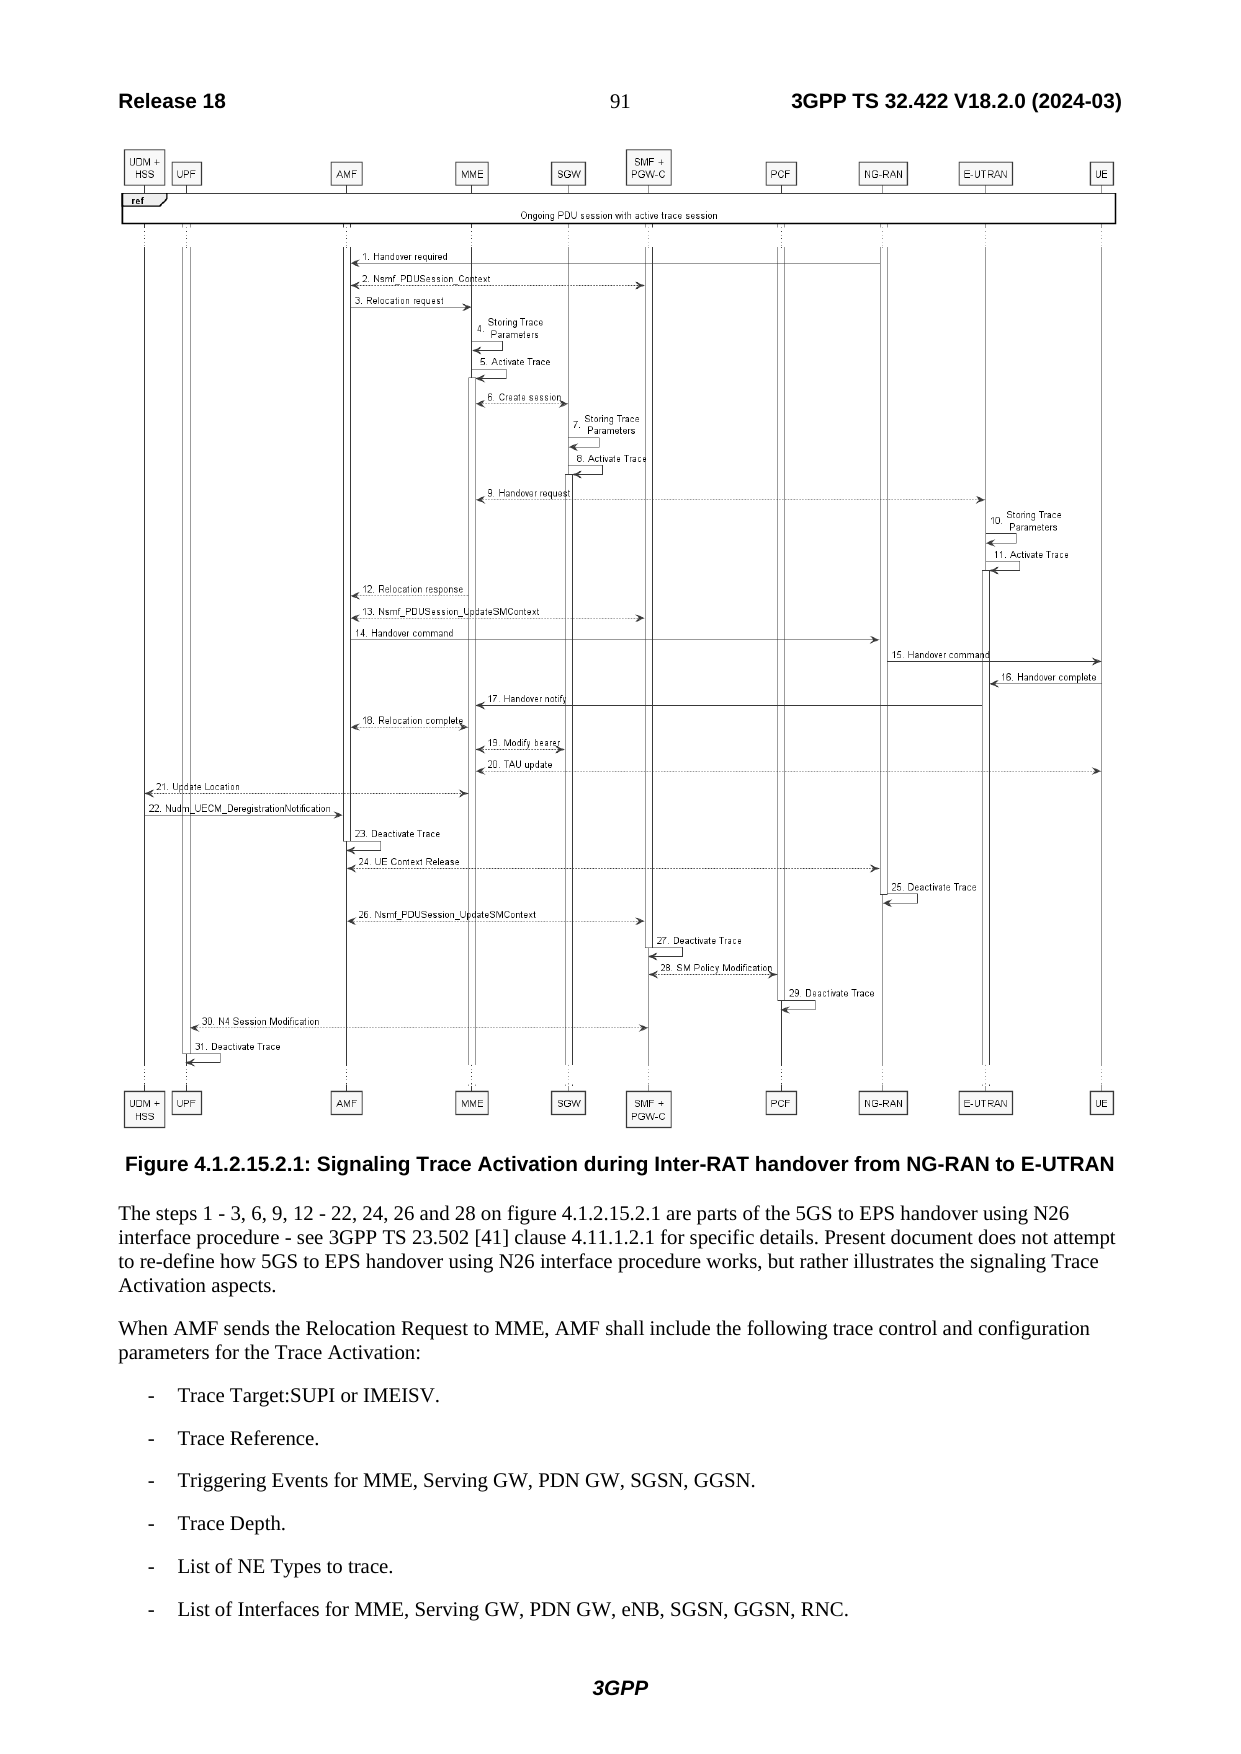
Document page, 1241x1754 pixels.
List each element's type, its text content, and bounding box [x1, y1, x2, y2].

picture [118, 147, 1122, 1134]
text - List of NE Types to trace. [148, 1554, 1122, 1578]
text The steps 1 - 3, 6, 9, 12 - 22, 24, 26 and 28 on figure 4.1.2.15.2.1 are parts of the 5GS to EPS handover using N26 interface procedure - see 3GPP TS 23.502 [41] clause 4.11.1.2.1 for specific details. Present document does not attempt to re-define how 5GS to EPS handover using N26 interface procedure works, but rather illustrates the signaling Trace Activation aspects. [118, 1201, 1122, 1297]
text Figure 4.1.2.15.2.1: Signaling Trace Activation during Inter-RAT handover from NG-RAN to E-UTRAN [118, 1152, 1122, 1176]
text - Trace Depth. [148, 1511, 1122, 1535]
text - Triggering Events for MME, Serving GW, PDN GW, SGSN, GGSN. [148, 1468, 1122, 1492]
text When AMF sends the Relocation Request to MME, AMF shall include the following trace control and configuration parameters for the Trace Activation: [118, 1316, 1122, 1364]
text - List of Interfaces for MME, Serving GW, PDN GW, eNB, SGSN, GGSN, RNC. [148, 1597, 1122, 1621]
text - Trace Target:SUPI or IMEISV. [148, 1383, 1122, 1407]
text - Trace Reference. [148, 1426, 1122, 1450]
